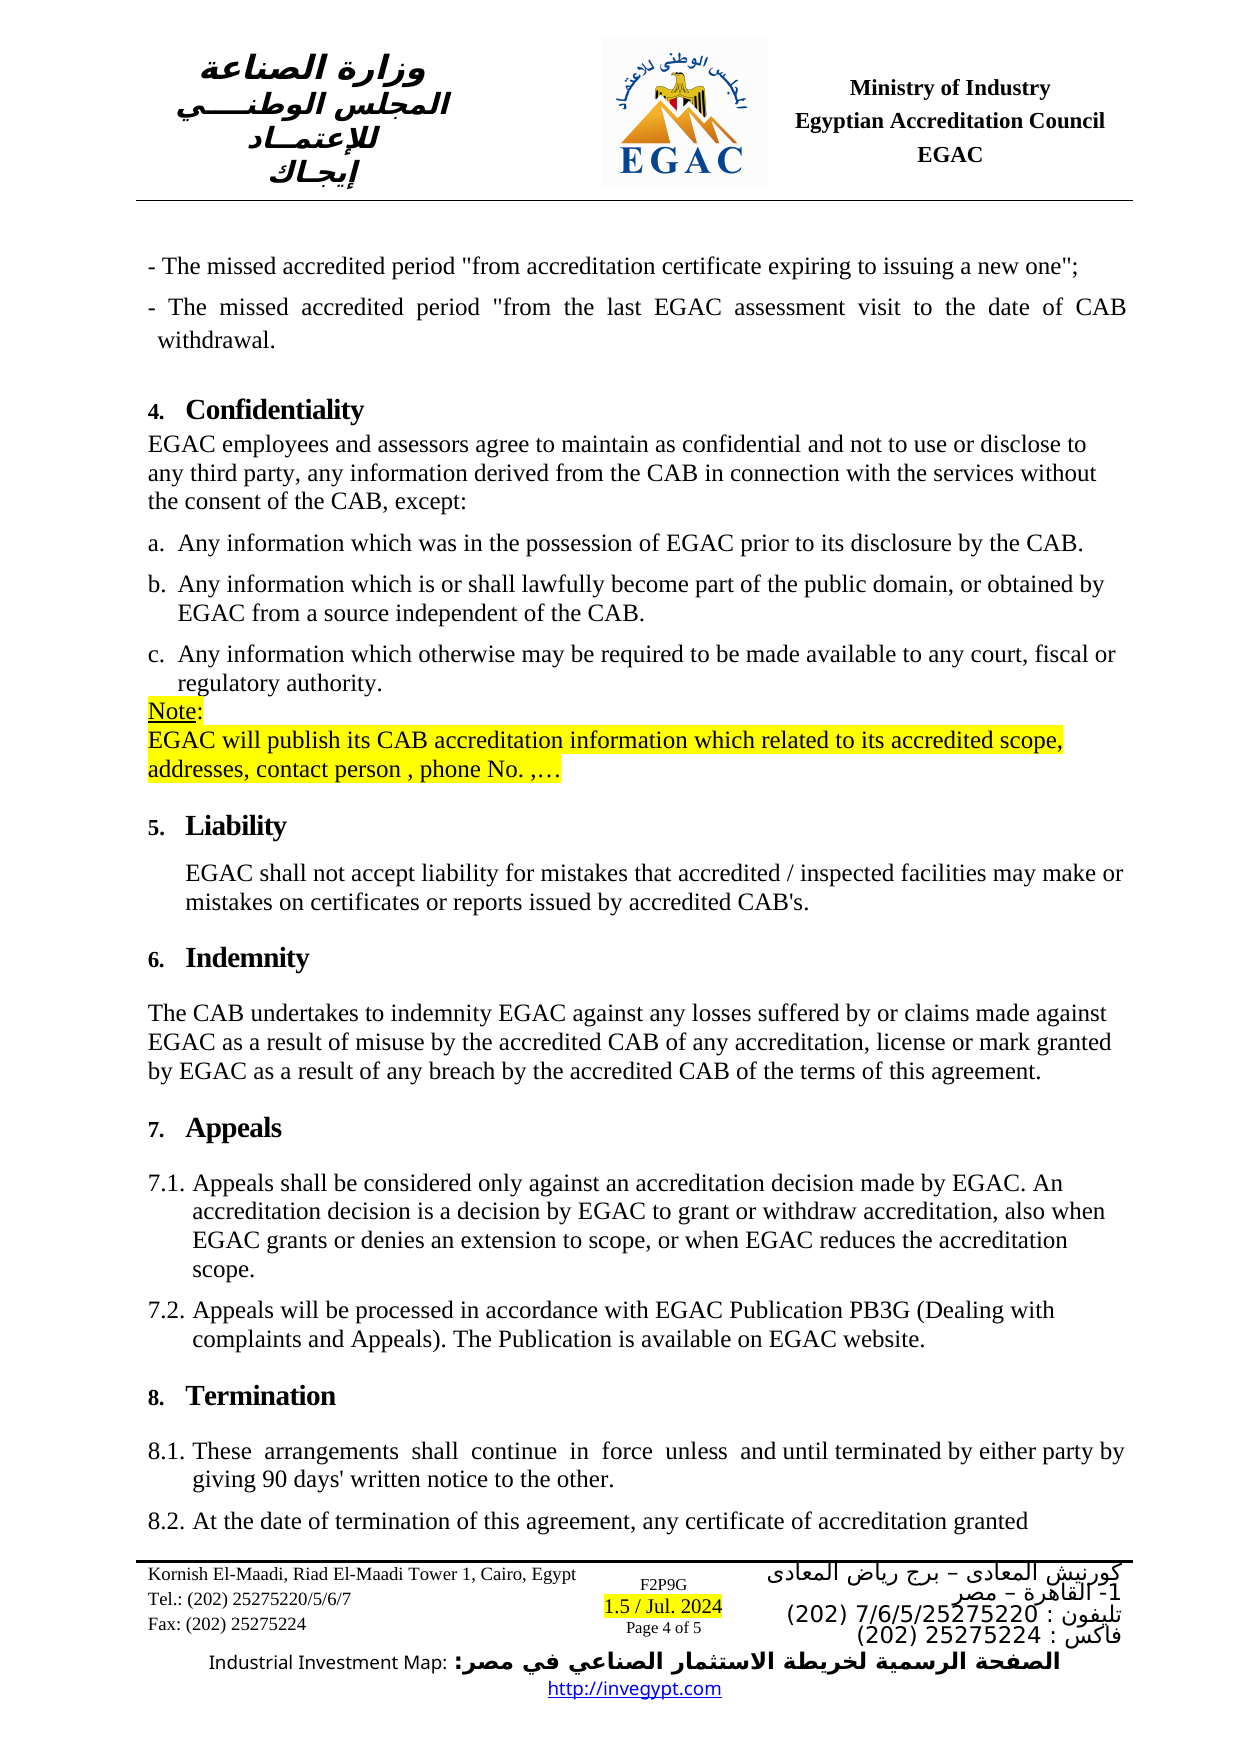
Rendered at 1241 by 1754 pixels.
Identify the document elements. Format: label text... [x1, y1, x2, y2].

table_cell EGAC employees and assessors agree to maintain as confidential and not to use or disclose to any third party, any information derived from the CAB in connection with the services without the consent of the CAB, except: Any information which was in the possession of EGAC prior to its disclosure by the CAB. Any information which is or shall lawfully become part of the public domain, or obtained by EGAC from a source independent of the CAB. Any information which otherwise may be required to be made available to any court, fiscal or regulatory authority. Note: EGAC will publish its CAB accreditation information which related to its accredited scope, addresses, contact person , phone No. ,… [136, 429, 1140, 783]
table_cell Termination [136, 1353, 1140, 1423]
table_cell Appeals [136, 1085, 1140, 1155]
table_cell Appeals shall be considered only against an accreditation decision made by EGAC. An accreditation decision is a decision by EGAC to grant or withdraw accreditation, also when EGAC grants or denies an extension to scope, or when EGAC reduces the accreditation scope. [136, 1155, 1140, 1283]
table_cell Confidentiality [136, 367, 1140, 429]
table_cell At the date of termination of this agreement, any certificate of accreditation granted hereunder shall immediately cease to be valid. [136, 1493, 1140, 1534]
table_cell These arrangements shall continue in force unless and until terminated by either party by giving 90 days' written notice to the other. [136, 1423, 1140, 1493]
table_cell The CAB undertakes to indemnity EGAC against any losses suffered by or claims made against EGAC as a result of misuse by the accredited CAB of any accreditation, license or mark granted by EGAC as a result of any breach by the accredited CAB of the terms of this agreement. [136, 986, 1140, 1085]
table_cell Indemnity [136, 915, 1140, 986]
table_cell Liability EGAC shall not accept liability for mistakes that accredited / inspected facilities may make or mistakes on certificates or reports issued by accredited CAB's. [136, 783, 1140, 915]
picture [601, 37, 768, 185]
table_cell Appeals will be processed in accordance with EGAC Publication PB3G (Dealing with complaints and Appeals). The Publication is available on EGAC website. [136, 1283, 1140, 1353]
